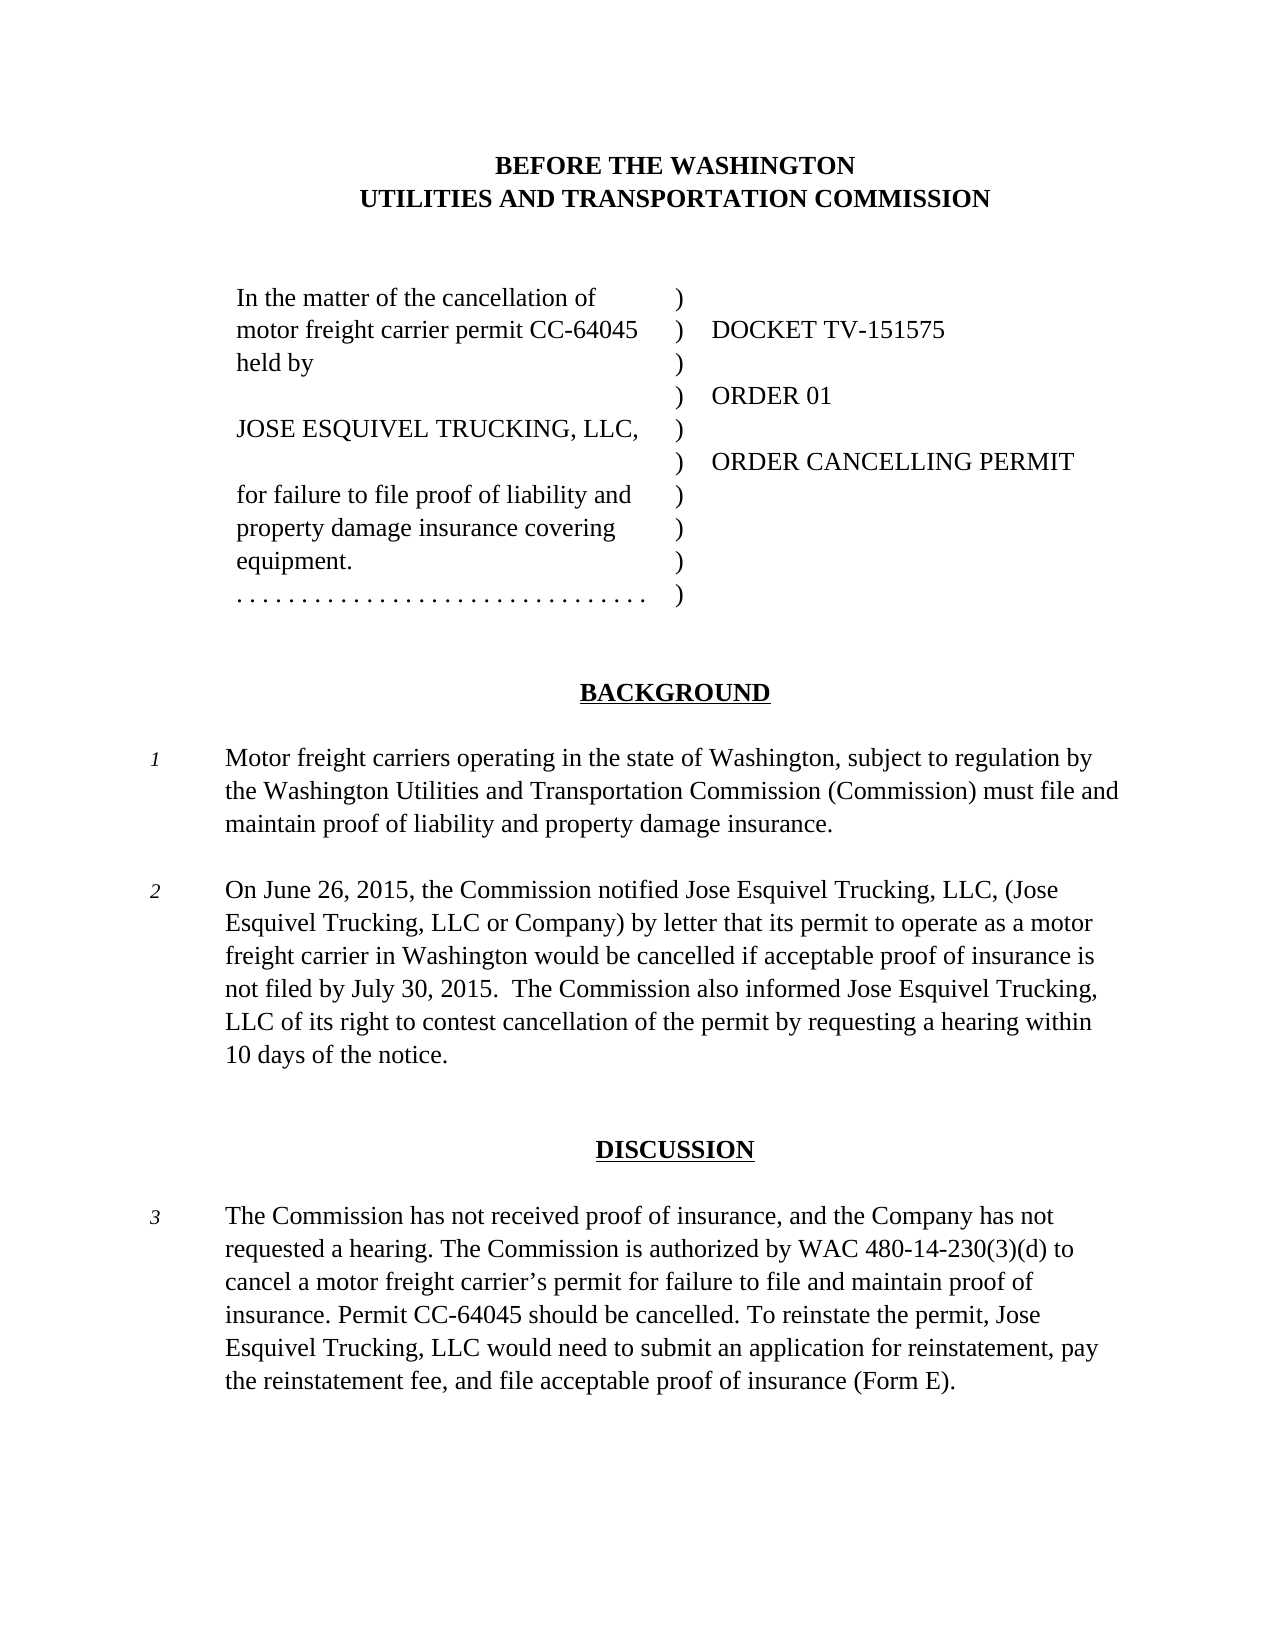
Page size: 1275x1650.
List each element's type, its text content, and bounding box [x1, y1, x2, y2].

text DISCUSSION [225, 1134, 1125, 1164]
table_header ) ) ) ) ) ) ) ) ) ) [664, 282, 700, 611]
list The Commission has not received proof of insurance, and the Company has not requested a hearing. The Commission is authorized by WAC 480-14-230(3)(d) to cancel a motor freight carrier’s permit for failure to file and maintain proof of insurance. Permit CC-64045 should be cancelled. To reinstate the permit, Jose Esquivel Trucking, LLC would need to submit an application for reinstatement, pay the reinstatement fee, and file acceptable proof of insurance (Form E). [150, 1200, 1125, 1395]
table_header DOCKET TV-151575 ORDER 01 ORDER CANCELLING PERMIT [700, 282, 1125, 611]
text BACKGROUND [225, 677, 1125, 707]
list On June 26, 2015, the Commission notified Jose Esquivel Trucking, LLC, (Jose Esquivel Trucking, LLC or Company) by letter that its permit to operate as a motor freight carrier in Washington would be cancelled if acceptable proof of insurance is not filed by July 30, 2015. The Commission also informed Jose Esquivel Trucking, LLC of its right to contest cancellation of the permit by requesting a hearing within 10 days of the notice. [150, 874, 1125, 1069]
list Motor freight carriers operating in the state of Washington, subject to regulation by the Washington Utilities and Transportation Commission (Commission) must file and maintain proof of liability and property damage insurance. [150, 742, 1125, 838]
title UTILITIES AND TRANSPORTATION COMMISSION [225, 183, 1125, 213]
title BEFORE THE WASHINGTON [225, 150, 1125, 180]
table_header In the matter of the cancellation of motor freight carrier permit CC-64045 held by JOSE ESQUIVEL TRUCKING, LLC, for failure to file proof of liability and property damage insurance covering equipment. . . . . . . . . . . . . . . . . . . . . . . . . . . . . . . . . [225, 282, 664, 611]
